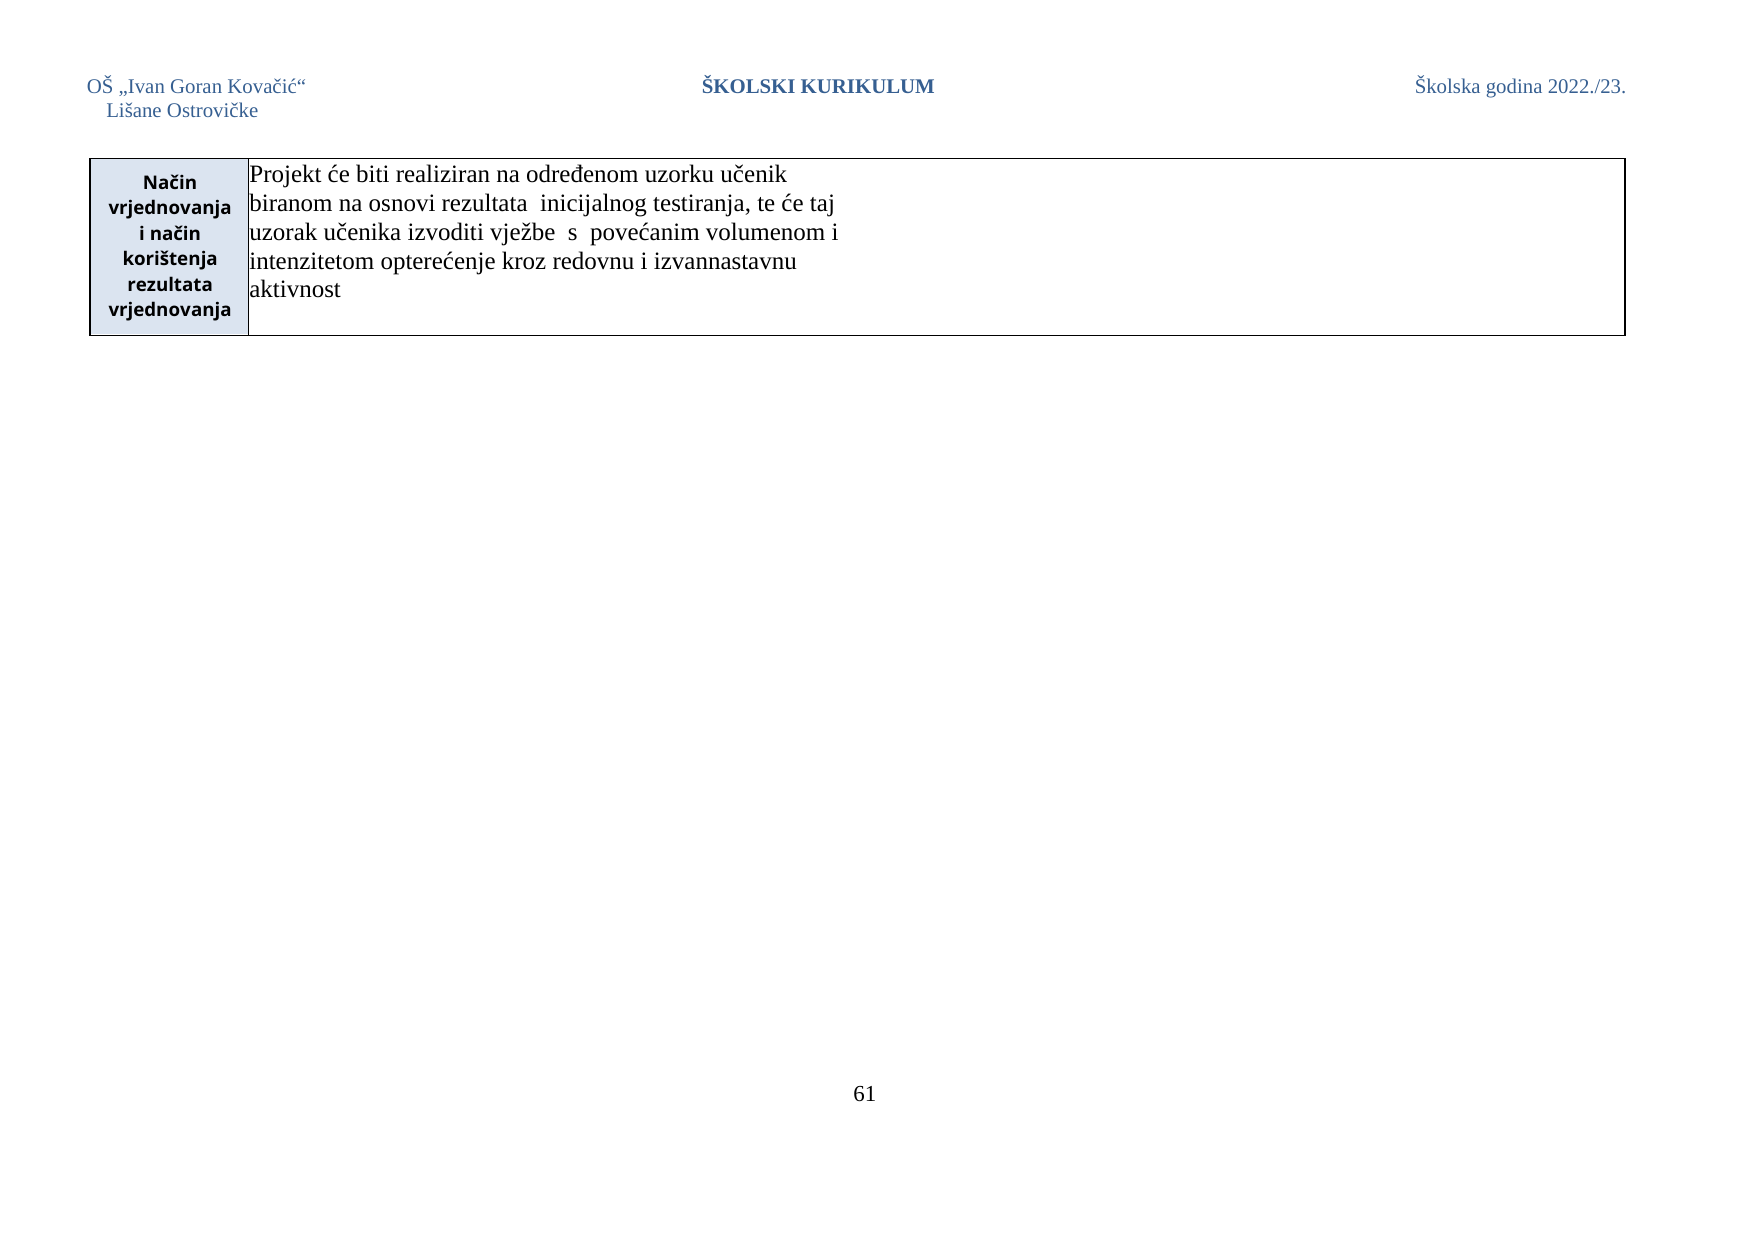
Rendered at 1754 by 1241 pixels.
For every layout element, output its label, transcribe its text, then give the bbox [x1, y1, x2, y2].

table_cell Način vrjednovanja i način korištenja rezultata vrjednovanja [91, 159, 248, 334]
table_cell Projekt će biti realiziran na određenom uzorku učenik biranom na osnovi rezultata inicijalnog testiranja, te će taj uzorak učenika izvoditi vježbe s povećanim volumenom i intenzitetom opterećenje kroz redovnu i izvannastavnu aktivnost [249, 159, 1624, 334]
